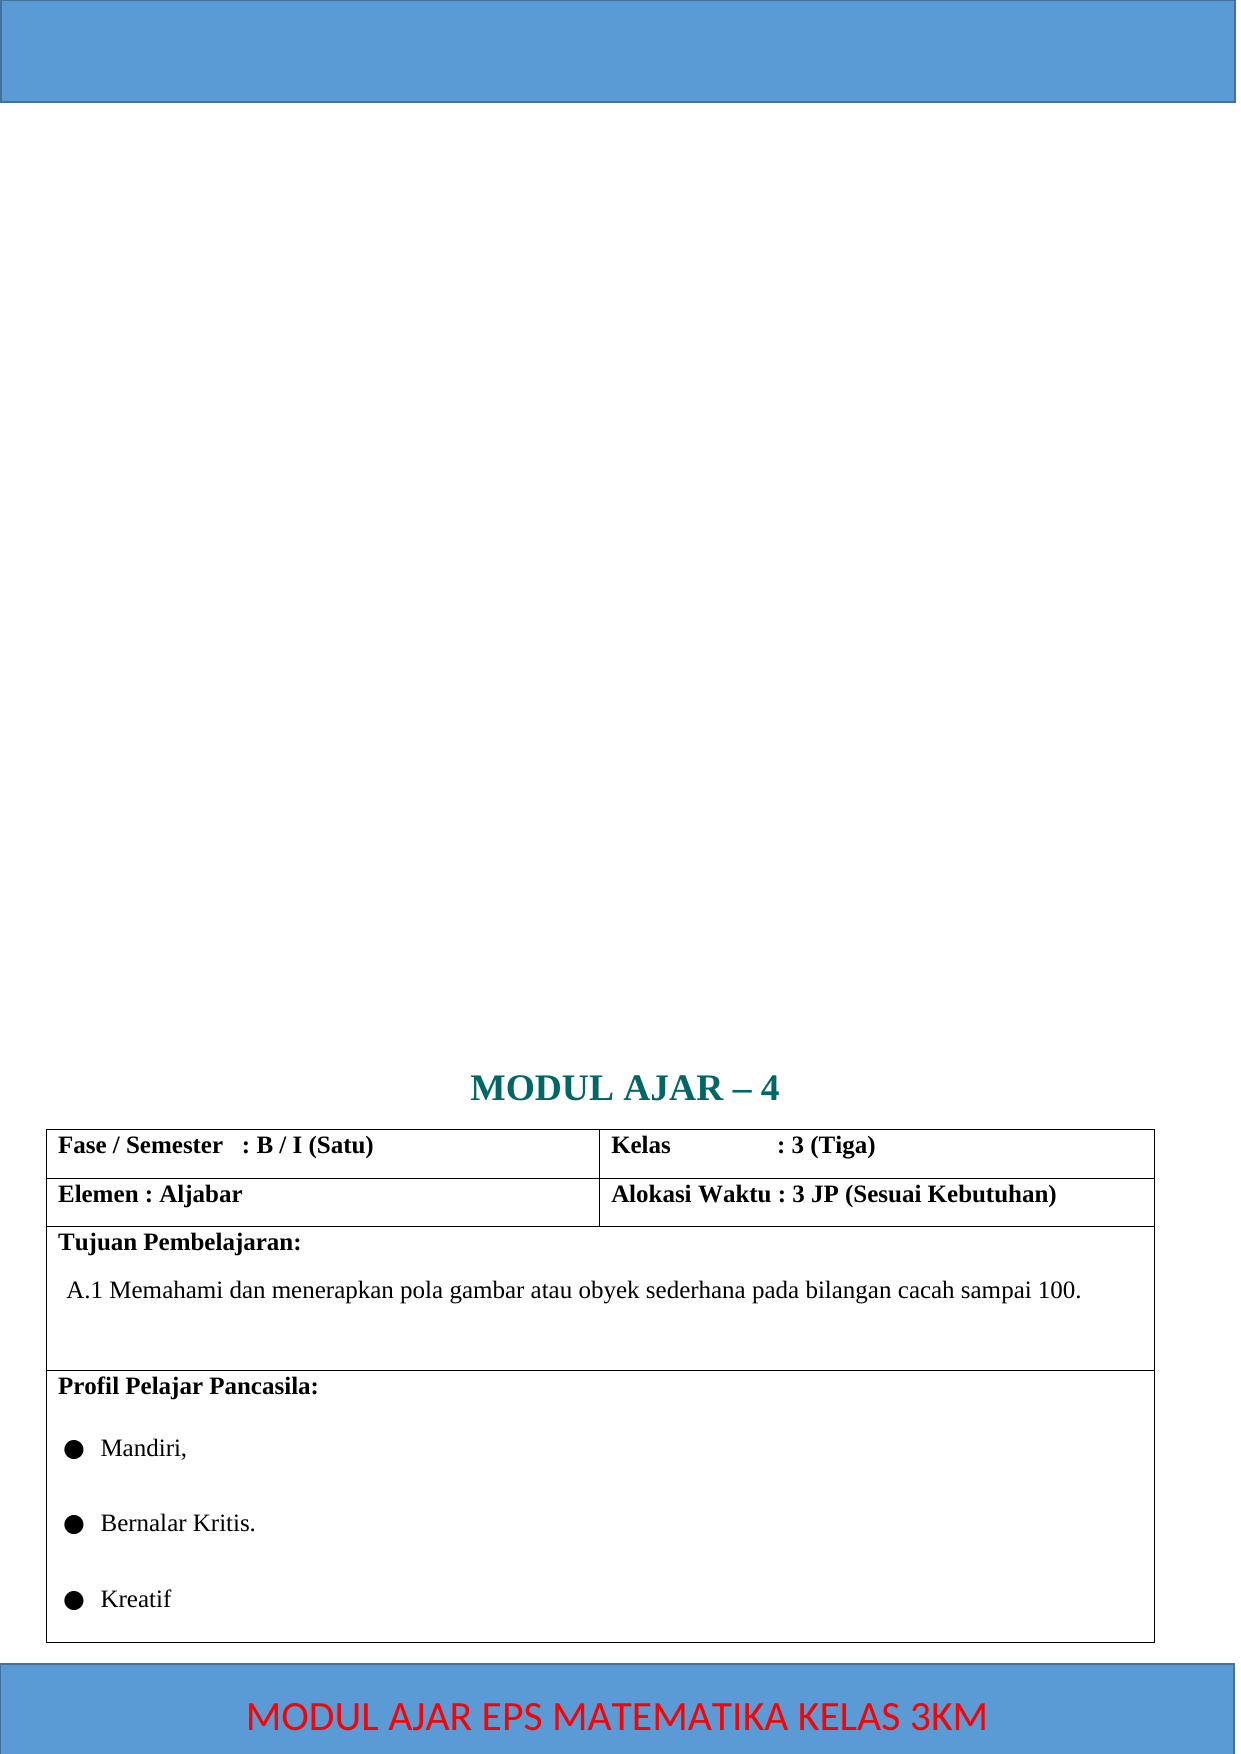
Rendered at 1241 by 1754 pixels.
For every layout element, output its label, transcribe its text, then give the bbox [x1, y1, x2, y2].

text MODUL AJAR – 4 [68, 1066, 1182, 1109]
table_header Kelas : 3 (Tiga) [600, 1130, 1154, 1178]
table_cell Alokasi Waktu : 3 JP (Sesuai Kebutuhan) [600, 1179, 1154, 1226]
table_cell Elemen : Aljabar [47, 1179, 599, 1226]
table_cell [47, 1371, 1154, 1642]
table_cell Tujuan Pembelajaran: A.1 Memahami dan menerapkan pola gambar atau obyek sederhana pada bilangan cacah sampai 100. [47, 1227, 1154, 1370]
table_header Fase / Semester : B / I (Satu) [47, 1130, 599, 1178]
